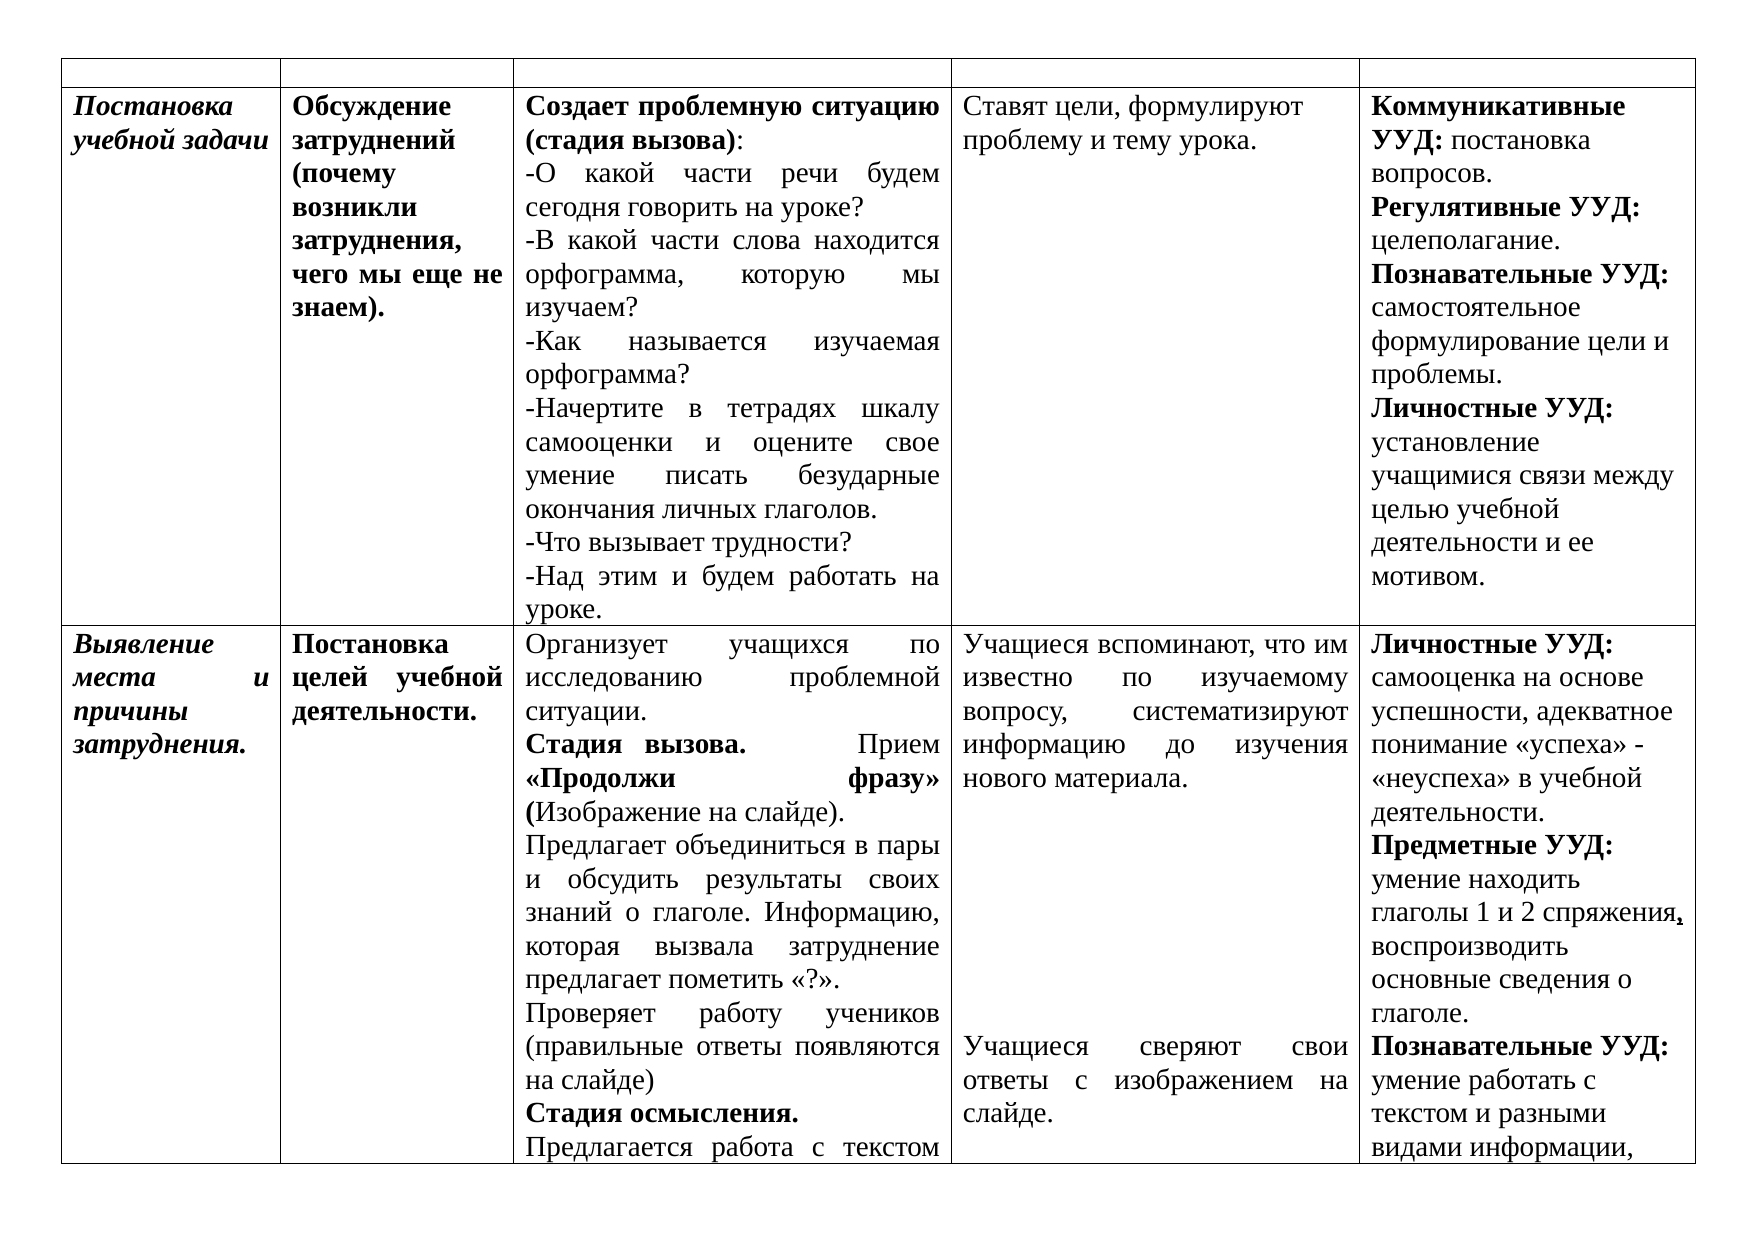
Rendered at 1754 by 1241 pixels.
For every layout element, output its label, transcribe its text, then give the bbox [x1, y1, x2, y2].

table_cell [62, 626, 280, 1163]
table_cell Ставят цели, формулируют проблему и тему урока. [952, 88, 1359, 625]
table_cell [1360, 626, 1695, 1163]
table_cell Создает проблемную ситуацию (стадия вызова): -О какой части речи будем сегодня говорить на уроке? -В какой части слова находится орфограмма, которую мы изучаем? -Как называется изучаемая орфограмма? -Начертите в тетрадях шкалу самооценки и оцените свое умение писать безударные окончания личных глаголов. -Что вызывает трудности? -Над этим и будем работать на уроке. [514, 88, 951, 625]
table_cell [1360, 59, 1695, 87]
table_cell Постановка учебной задачи [62, 88, 280, 625]
table_cell Коммуникативные УУД: постановка вопросов. Регулятивные УУД: целеполагание. Познавательные УУД: самостоятельное формулирование цели и проблемы. Личностные УУД: установление учащимися связи между целью учебной деятельности и ее мотивом. [1360, 88, 1695, 625]
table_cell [514, 626, 951, 1163]
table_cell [952, 626, 1359, 1163]
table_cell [514, 59, 951, 87]
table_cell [281, 59, 513, 87]
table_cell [952, 59, 1359, 87]
table_cell Обсуждение затруднений (почему возникли затруднения, чего мы еще не знаем). [281, 88, 513, 625]
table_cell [281, 626, 513, 1163]
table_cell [62, 59, 280, 87]
